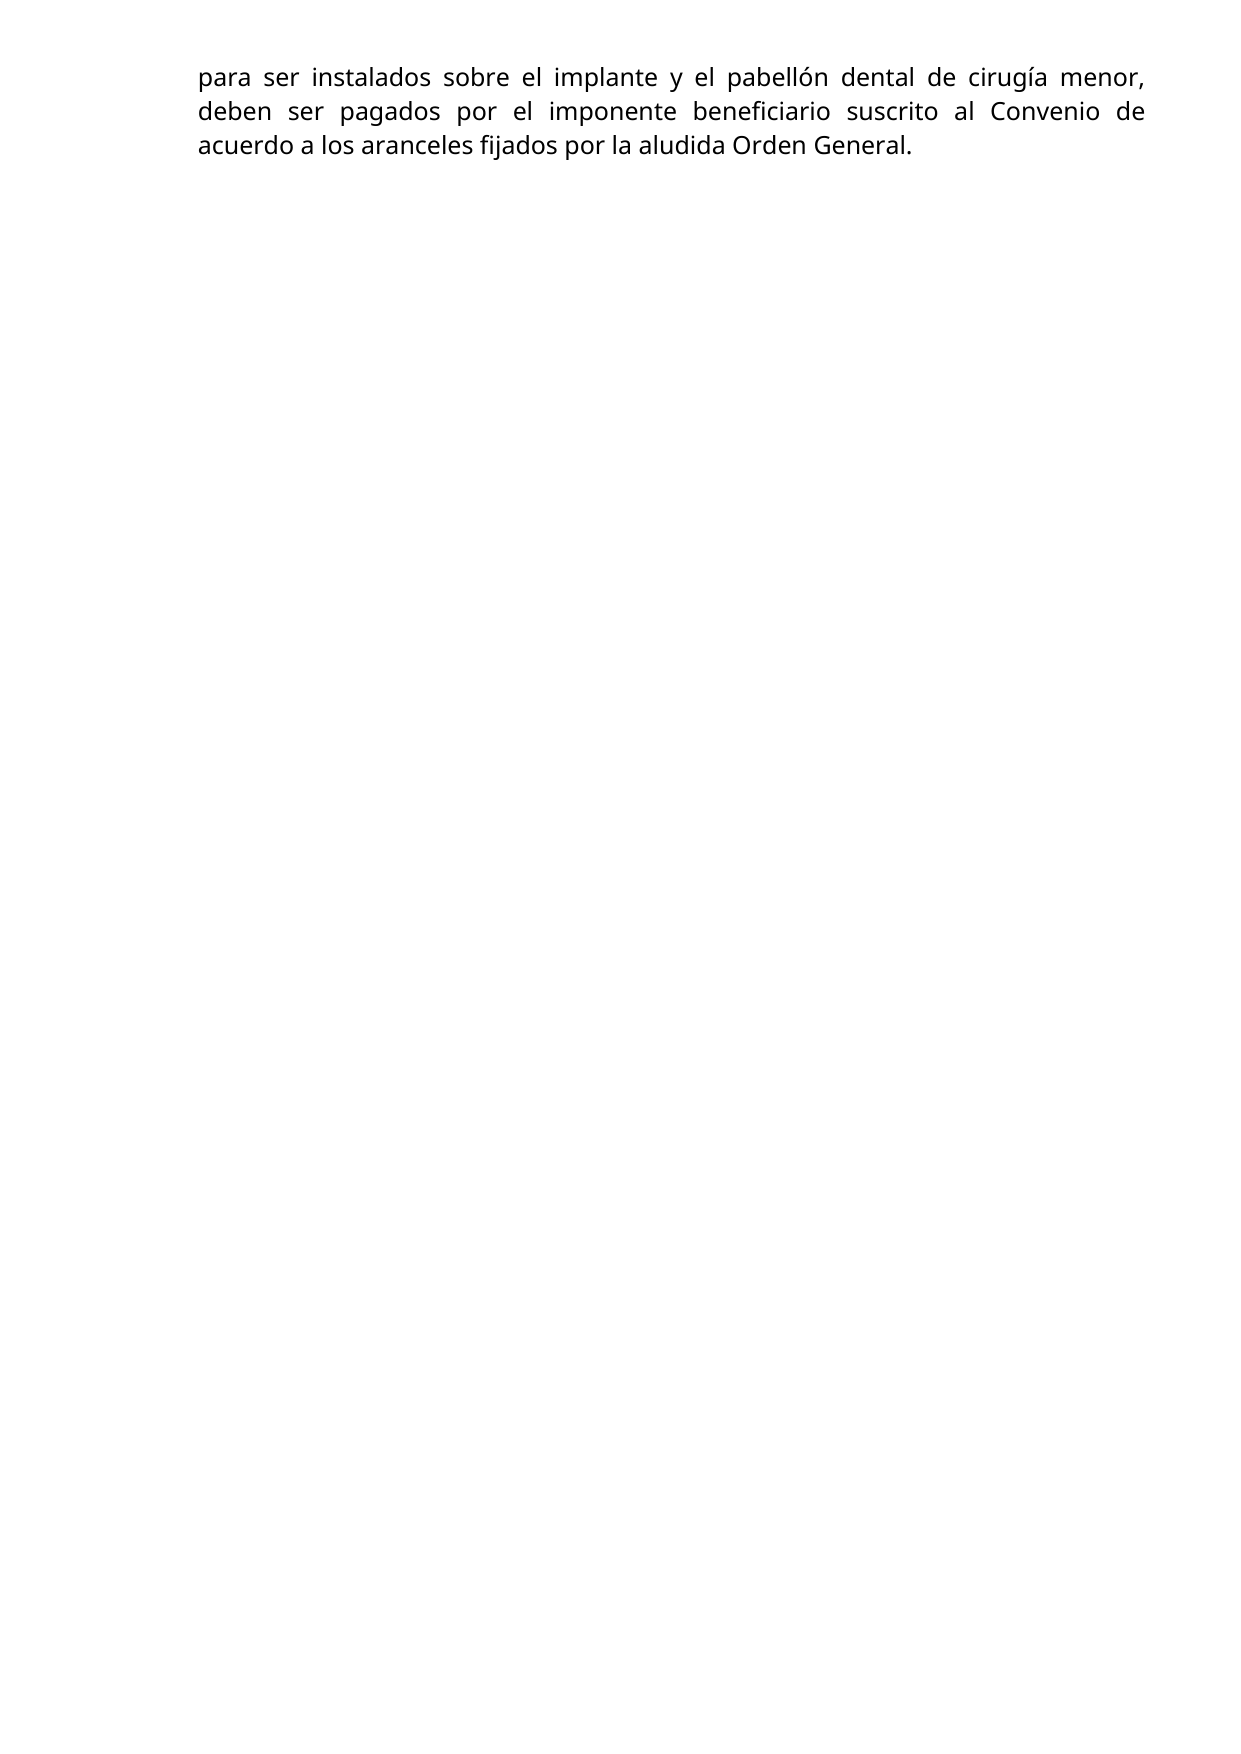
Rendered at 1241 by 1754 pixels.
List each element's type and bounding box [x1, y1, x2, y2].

list [198, 59, 1146, 161]
